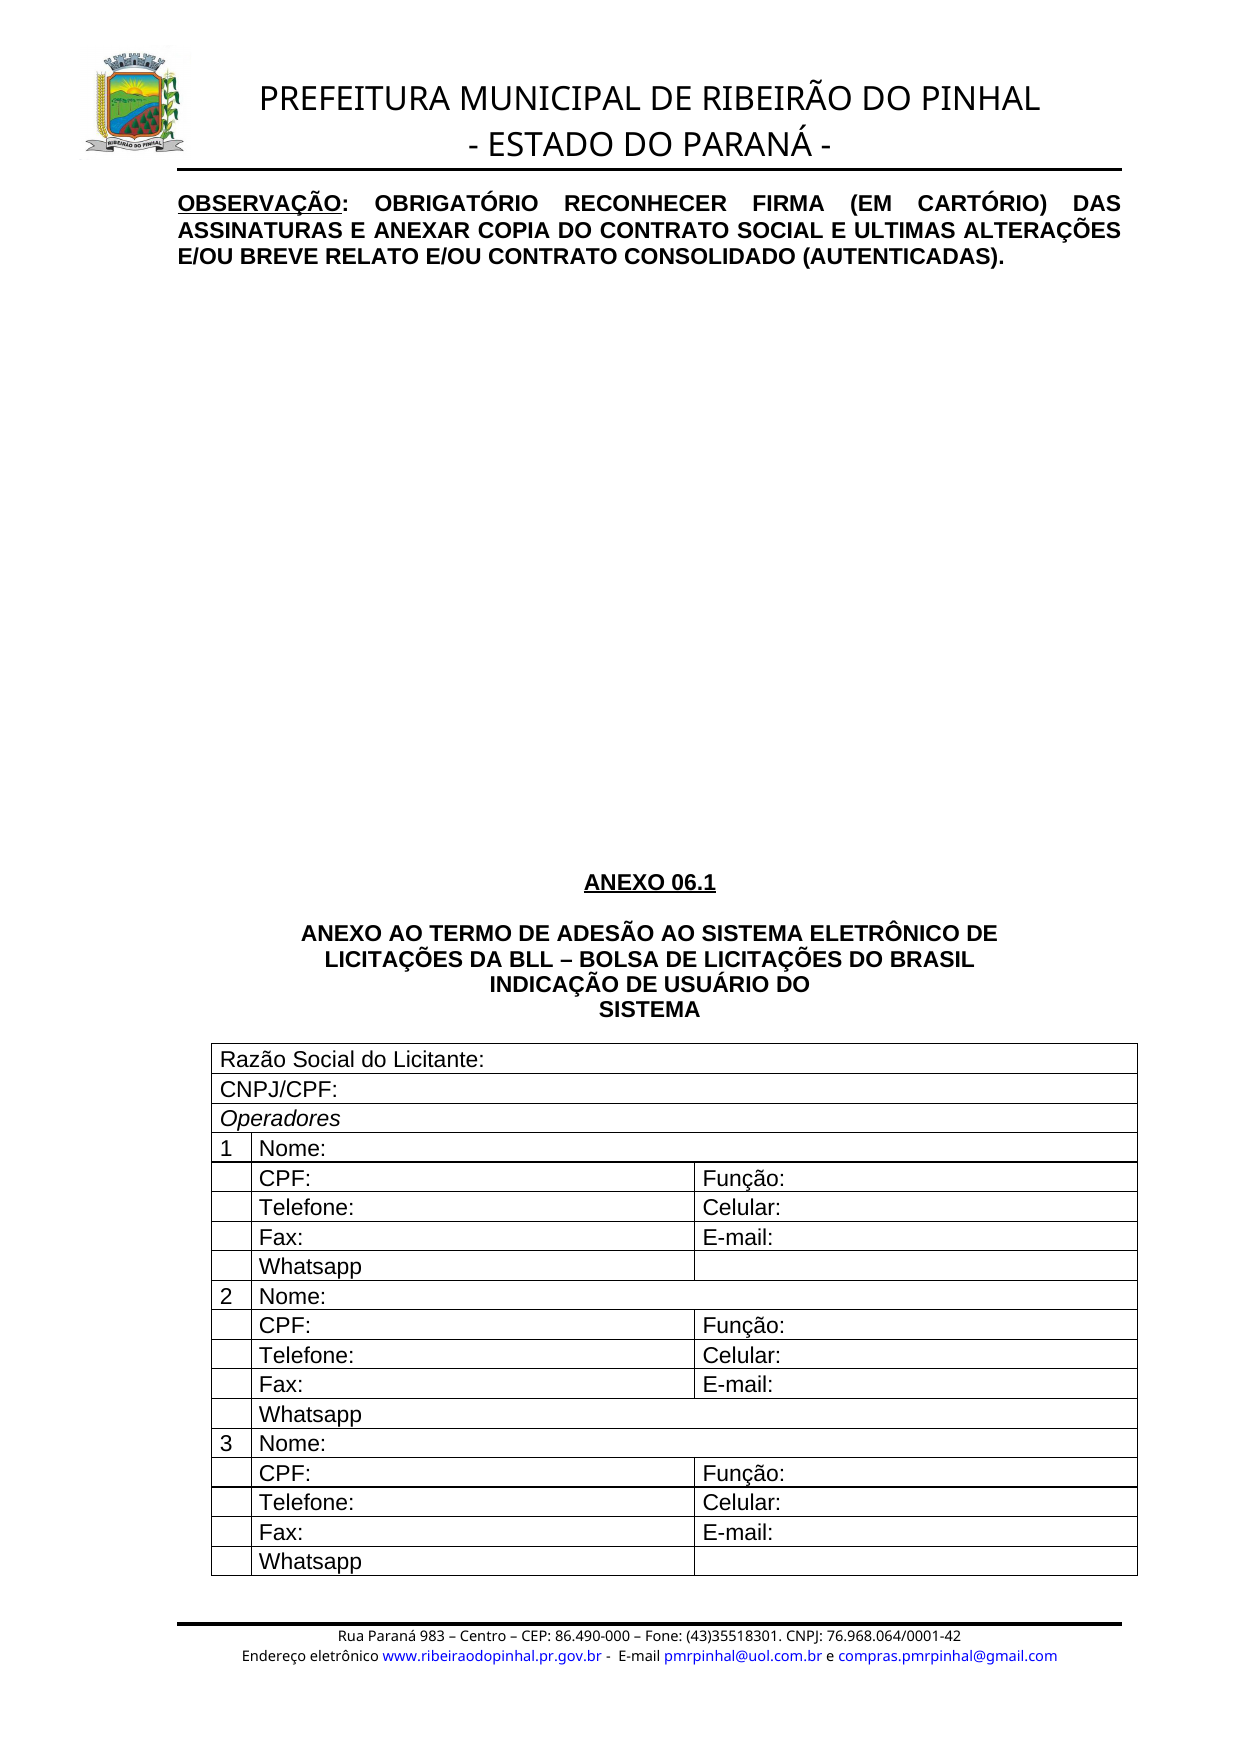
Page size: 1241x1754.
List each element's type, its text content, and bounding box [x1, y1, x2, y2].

text ANEXO 06.1 [464, 868, 834, 895]
table_cell Nome: [252, 1133, 1137, 1161]
table_cell Celular: [695, 1340, 1137, 1368]
table_cell Celular: [695, 1488, 1137, 1516]
table_cell [212, 1192, 251, 1221]
table_cell Whatsapp [252, 1251, 694, 1279]
table_cell Celular: [695, 1192, 1137, 1221]
table_cell Whatsapp [252, 1547, 694, 1575]
table_cell Fax: [252, 1369, 694, 1398]
table_cell Função: [695, 1458, 1137, 1486]
table_cell CPF: [252, 1458, 694, 1486]
subtitle ANEXO AO TERMO DE ADESÃO AO SISTEMA ELETRÔNICO DE LICITAÇÕES DA BLL – BOLSA DE LICITAÇÕES DO BRASIL [293, 919, 1006, 972]
table_cell E-mail: [695, 1369, 1137, 1398]
table_cell E-mail: [695, 1517, 1137, 1546]
table_cell [212, 1340, 251, 1368]
table_cell [212, 1458, 251, 1486]
table_cell [212, 1310, 251, 1339]
table_cell Telefone: [252, 1192, 694, 1221]
table_cell CNPJ/CPF: [212, 1074, 1137, 1102]
table_cell [212, 1163, 251, 1191]
table_cell [695, 1251, 1137, 1279]
text INDICAÇÃO DE USUÁRIO DO SISTEMA [464, 972, 835, 1022]
table_cell Nome: [252, 1281, 1137, 1309]
picture [79, 45, 192, 160]
text OBSERVAÇÃO: OBRIGATÓRIO RECONHECER FIRMA (EM CARTÓRIO) DAS ASSINATURAS E ANEXAR COPIA DO CONTRATO SOCIAL E ULTIMAS ALTERAÇÕES E/OU BREVE RELATO E/OU CONTRATO CONSOLIDADO (AUTENTICADAS). [177, 190, 1122, 269]
table_cell Operadores [212, 1104, 1137, 1132]
table_cell [695, 1547, 1137, 1575]
table_cell CPF: [252, 1163, 694, 1191]
table_cell 1 [212, 1133, 251, 1161]
table_cell Função: [695, 1310, 1137, 1339]
table_cell [212, 1251, 251, 1279]
table_cell Função: [695, 1163, 1137, 1191]
table_cell 3 [212, 1429, 251, 1457]
table_cell E-mail: [695, 1222, 1137, 1250]
table_cell CPF: [252, 1310, 694, 1339]
table_cell [212, 1517, 251, 1546]
table_cell [212, 1488, 251, 1516]
table_header Razão Social do Licitante: [212, 1044, 1137, 1073]
table_cell [212, 1547, 251, 1575]
table_cell Fax: [252, 1517, 694, 1546]
table_cell [212, 1399, 251, 1427]
table_cell Nome: [252, 1429, 1137, 1457]
table_cell Telefone: [252, 1340, 694, 1368]
table_cell [212, 1222, 251, 1250]
table_cell [212, 1369, 251, 1398]
table_cell Whatsapp [252, 1399, 1137, 1427]
table_cell Telefone: [252, 1488, 694, 1516]
table_cell 2 [212, 1281, 251, 1309]
table_cell Fax: [252, 1222, 694, 1250]
